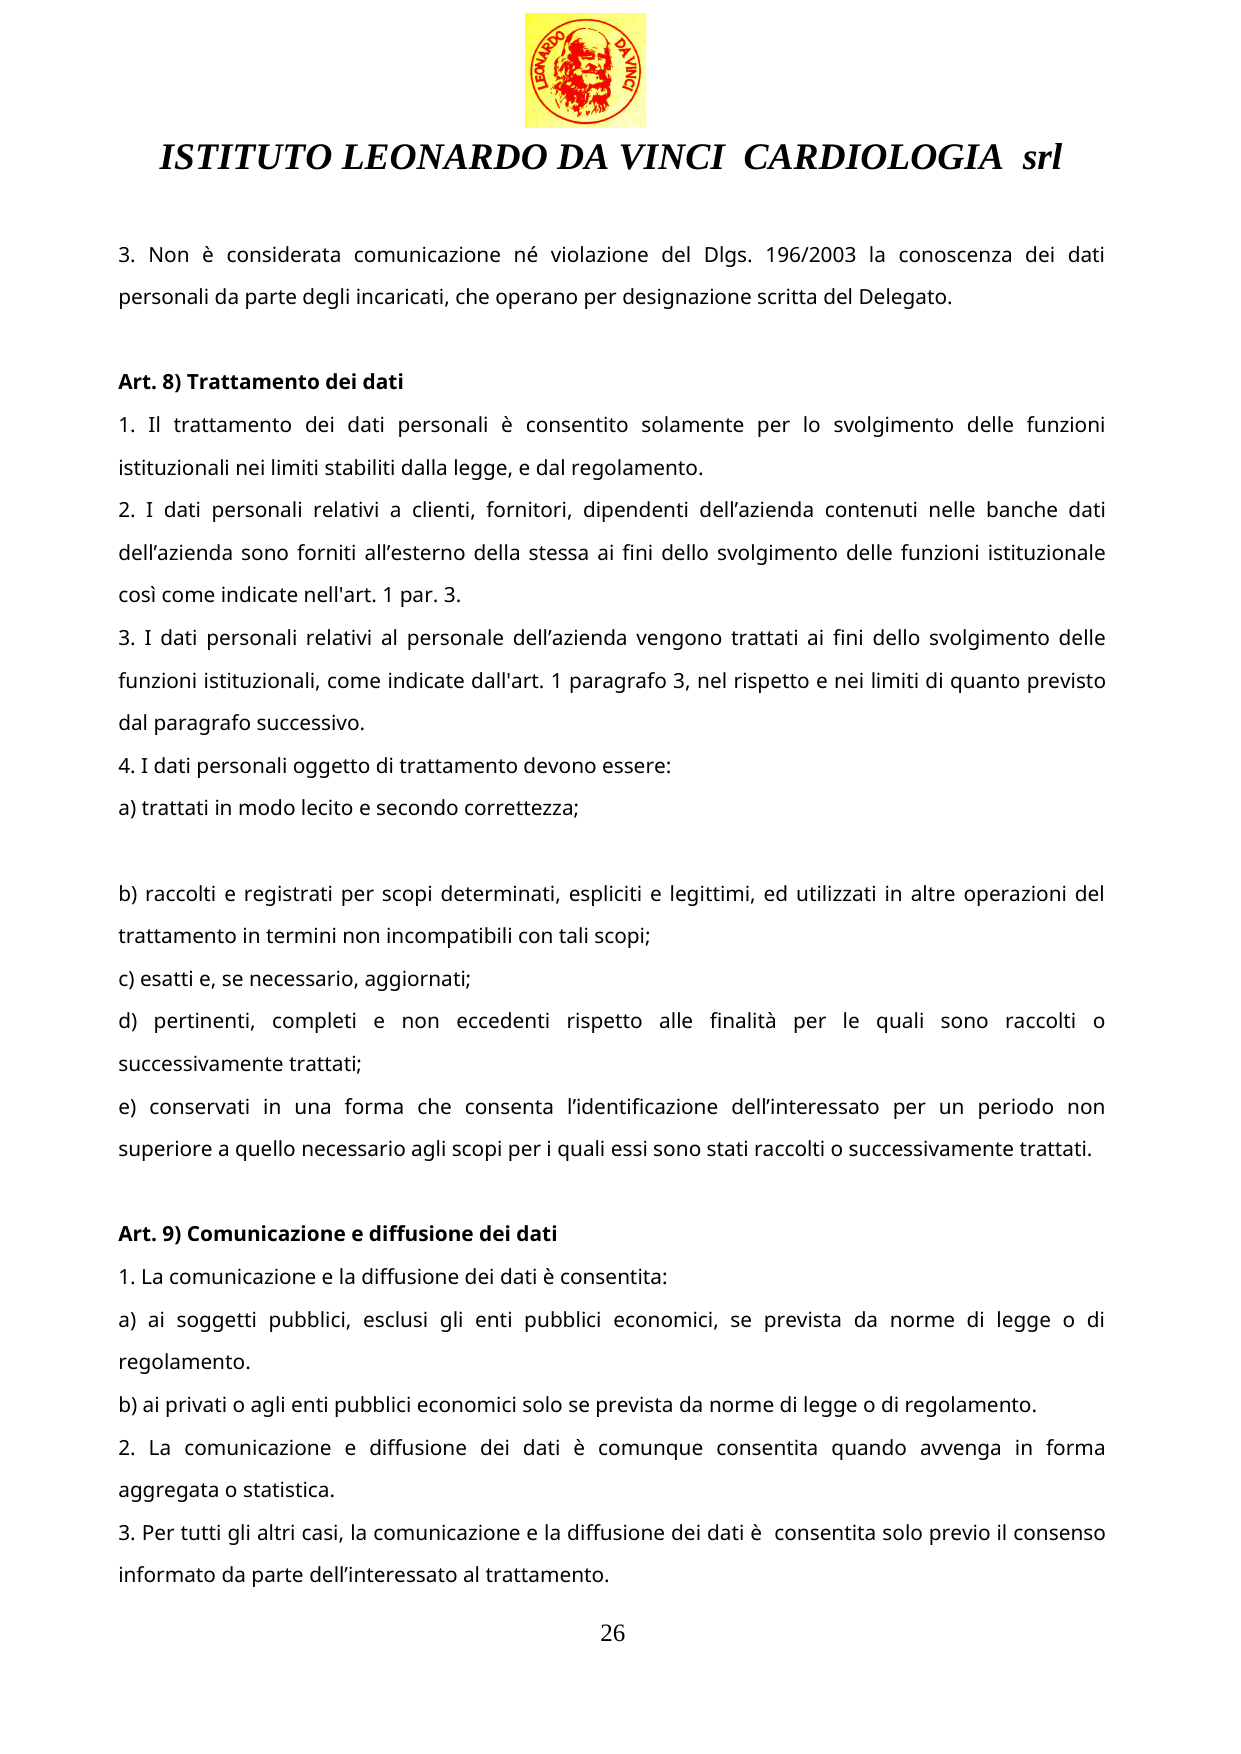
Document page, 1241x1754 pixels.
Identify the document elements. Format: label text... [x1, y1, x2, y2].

text e) conservati in una forma che consenta l’identificazione dell’interessato per un periodo non superiore a quello necessario agli scopi per i quali essi sono stati raccolti o successivamente trattati. [118, 1092, 1107, 1163]
text Art. 9) Comunicazione e diffusione dei dati [118, 1219, 1107, 1248]
text b) raccolti e registrati per scopi determinati, espliciti e legittimi, ed utilizzati in altre operazioni del trattamento in termini non incompatibili con tali scopi; [118, 879, 1107, 950]
text a) ai soggetti pubblici, esclusi gli enti pubblici economici, se prevista da norme di legge o di regolamento. [118, 1305, 1107, 1376]
text 4. I dati personali oggetto di trattamento devono essere: [118, 751, 1107, 779]
text 3. I dati personali relativi al personale dell’azienda vengono trattati ai fini dello svolgimento delle funzioni istituzionali, come indicate dall'art. 1 paragrafo 3, nel rispetto e nei limiti di quanto previsto dal paragrafo successivo. [118, 623, 1107, 737]
picture [525, 13, 647, 128]
text 3. Non è considerata comunicazione né violazione del Dlgs. 196/2003 la conoscenza dei dati personali da parte degli incaricati, che operano per designazione scritta del Delegato. [118, 240, 1107, 311]
text 1. La comunicazione e la diffusione dei dati è consentita: [118, 1262, 1107, 1291]
text b) ai privati o agli enti pubblici economici solo se prevista da norme di legge o di regolamento. [118, 1390, 1107, 1418]
text Art. 8) Trattamento dei dati [118, 367, 1107, 396]
text a) trattati in modo lecito e secondo correttezza; [118, 793, 1107, 822]
text 2. La comunicazione e diffusione dei dati è comunque consentita quando avvenga in forma aggregata o statistica. [118, 1433, 1107, 1504]
text d) pertinenti, completi e non eccedenti rispetto alle finalità per le quali sono raccolti o successivamente trattati; [118, 1007, 1107, 1078]
text 3. Per tutti gli altri casi, la comunicazione e la diffusione dei dati è consentita solo previo il consenso informato da parte dell’interessato al trattamento. [118, 1518, 1107, 1589]
text 1. Il trattamento dei dati personali è consentito solamente per lo svolgimento delle funzioni istituzionali nei limiti stabiliti dalla legge, e dal regolamento. [118, 410, 1107, 481]
text 2. I dati personali relativi a clienti, fornitori, dipendenti dell’azienda contenuti nelle banche dati dell’azienda sono forniti all’esterno della stessa ai fini dello svolgimento delle funzioni istituzionale così come indicate nell'art. 1 par. 3. [118, 495, 1107, 609]
text c) esatti e, se necessario, aggiornati; [118, 964, 1107, 992]
